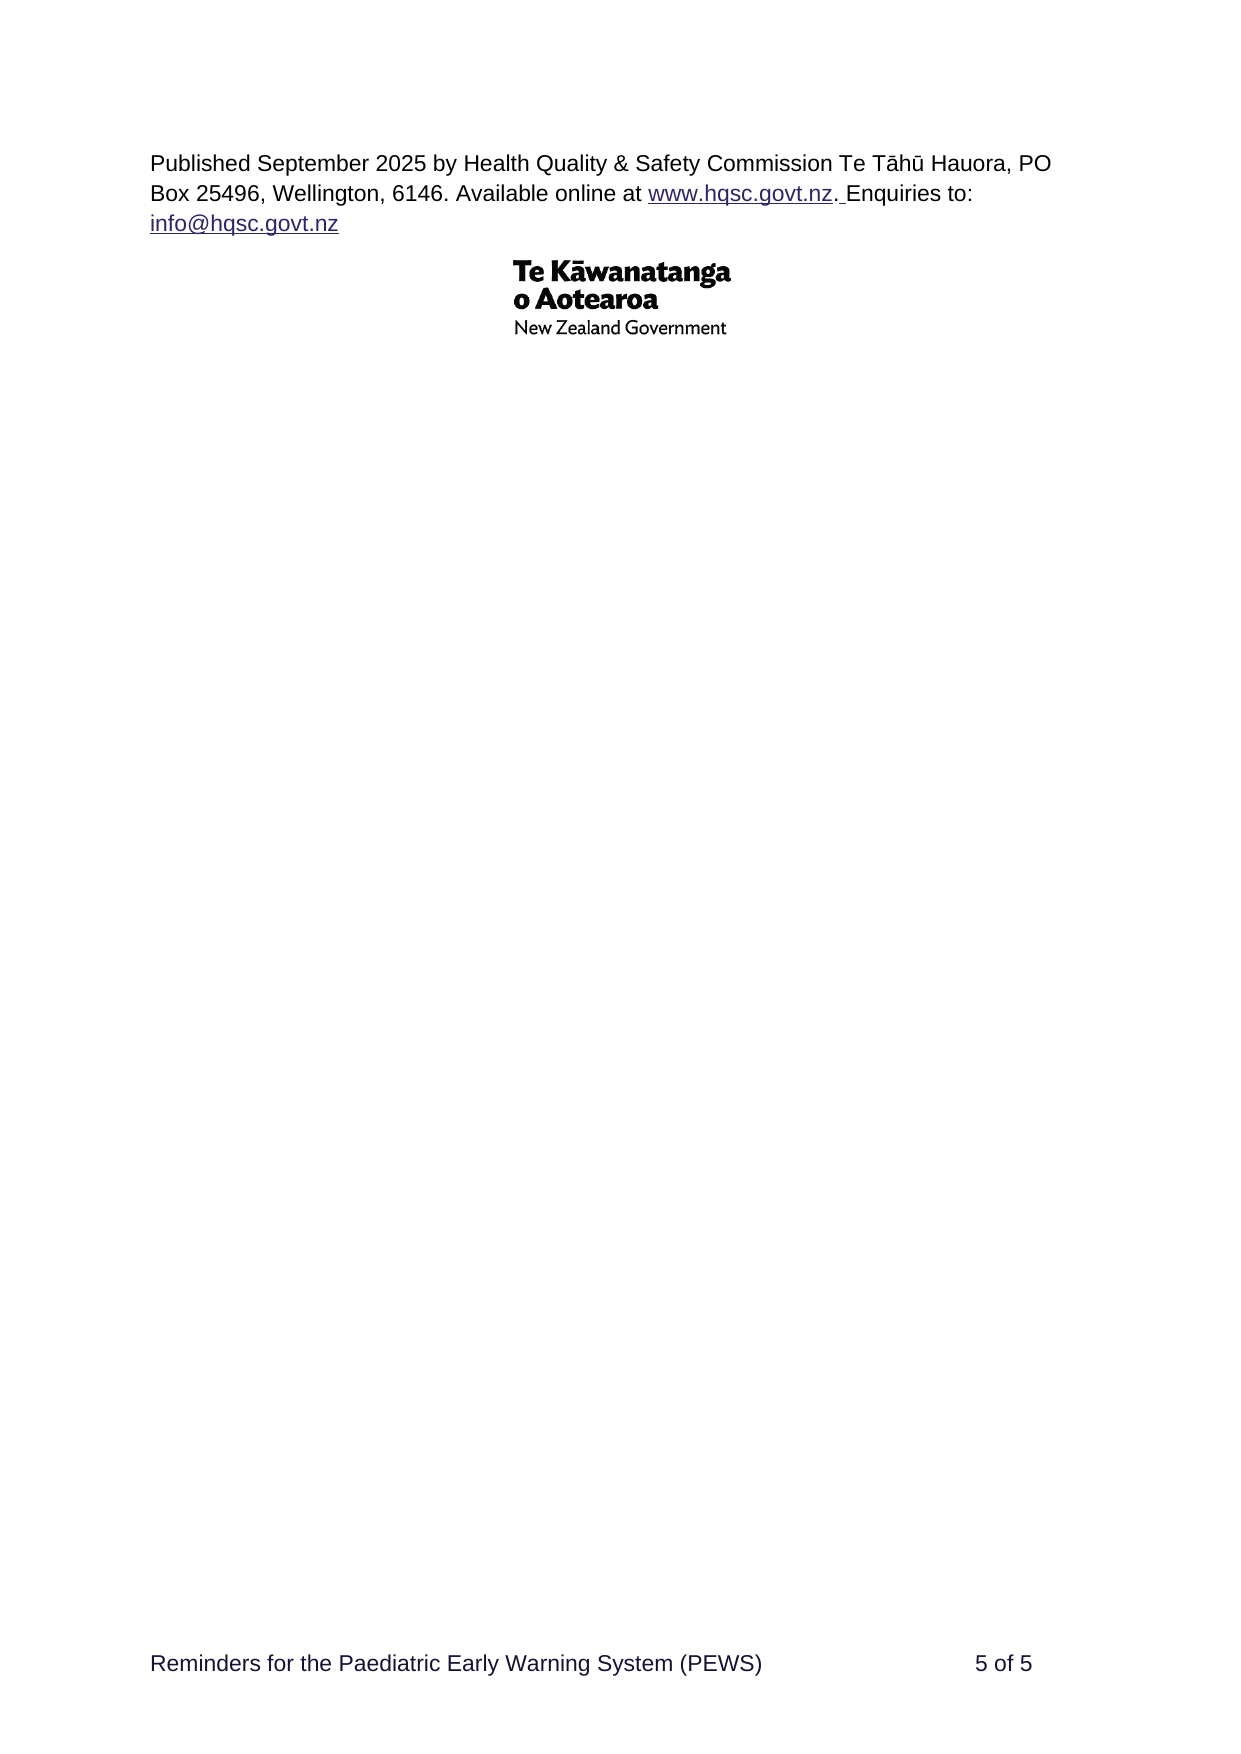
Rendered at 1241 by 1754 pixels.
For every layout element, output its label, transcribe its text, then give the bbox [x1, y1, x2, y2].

text Published September 2025 by Health Quality & Safety Commission Te Tāhū Hauora, PO Box 25496, Wellington, 6146. Available online at www.hqsc.govt.nz. Enquiries to: info@hqsc.govt.nz [150, 150, 1090, 237]
picture [505, 253, 736, 341]
